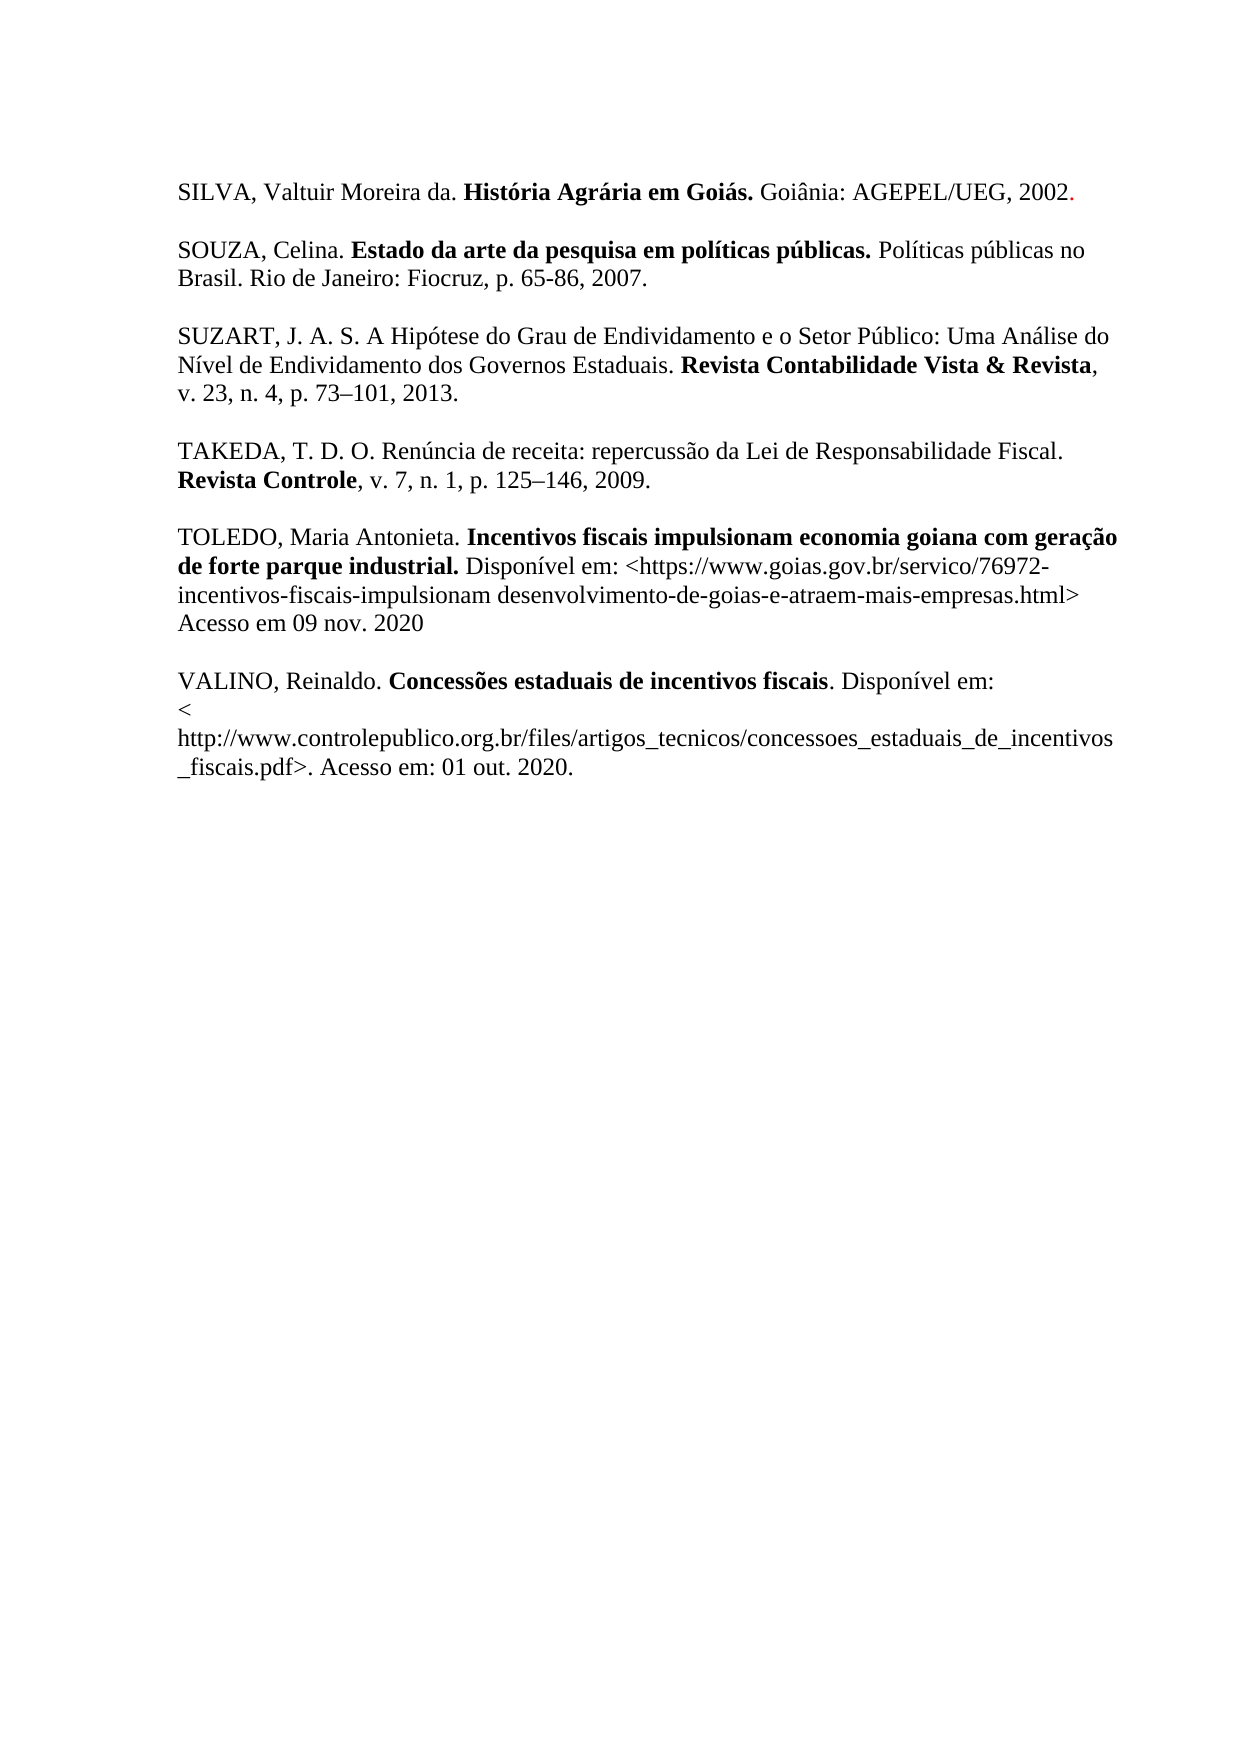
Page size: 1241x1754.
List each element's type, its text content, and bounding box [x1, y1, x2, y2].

text SUZART, J. A. S. A Hipótese do Grau de Endividamento e o Setor Público: Uma Análise do Nível de Endividamento dos Governos Estaduais. Revista Contabilidade Vista & Revista, v. 23, n. 4, p. 73–101, 2013. [177, 321, 1122, 407]
text SOUZA, Celina. Estado da arte da pesquisa em políticas públicas. Políticas públicas no Brasil. Rio de Janeiro: Fiocruz, p. 65-86, 2007. [177, 235, 1122, 292]
text TAKEDA, T. D. O. Renúncia de receita: repercussão da Lei de Responsabilidade Fiscal. Revista Controle, v. 7, n. 1, p. 125–146, 2009. [177, 436, 1122, 493]
text SILVA, Valtuir Moreira da. História Agrária em Goiás. Goiânia: AGEPEL/UEG, 2002. [177, 177, 1122, 206]
text VALINO, Reinaldo. Concessões estaduais de incentivos fiscais. Disponível em: <http://www.controlepublico.org.br/files/artigos_tecnicos/concessoes_estaduais_de_incentivos_fiscais.pdf>. Acesso em: 01 out. 2020. [177, 666, 1122, 781]
text TOLEDO, Maria Antonieta. Incentivos fiscais impulsionam economia goiana com geração de forte parque industrial. Disponível em: <https://www.goias.gov.br/servico/76972-incentivos-fiscais-impulsionam desenvolvimento-de-goias-e-atraem-mais-empresas.html> Acesso em 09 nov. 2020 [177, 522, 1122, 637]
